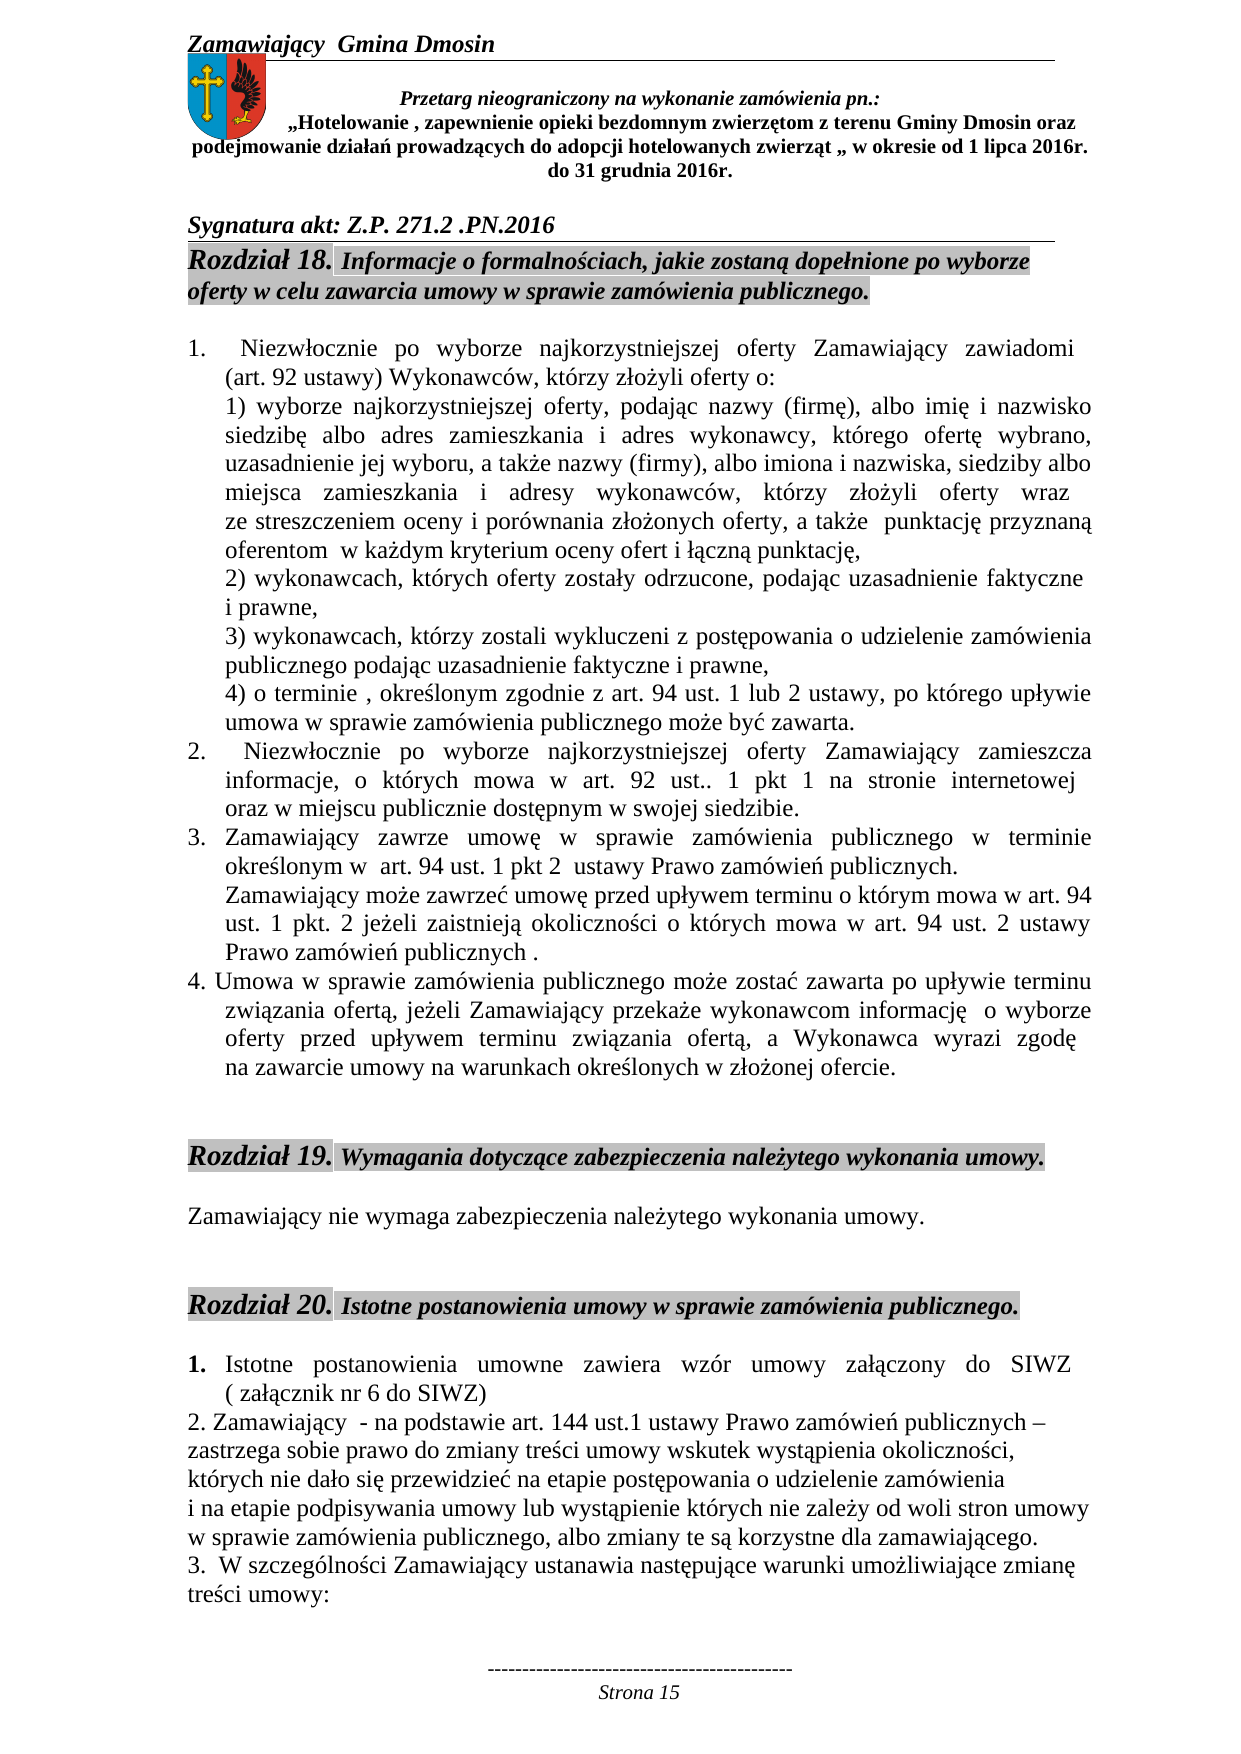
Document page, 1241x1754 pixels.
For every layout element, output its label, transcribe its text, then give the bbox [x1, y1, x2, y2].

text Rozdział 19. Wymagania dotyczące zabezpieczenia należytego wykonania umowy. [187, 1138, 1092, 1172]
text 3. W szczególności Zamawiający ustanawia następujące warunki umożliwiające zmianę treści umowy: [187, 1551, 1092, 1608]
text 1. Niezwłocznie po wyborze najkorzystniejszej oferty Zamawiający zawiadomi (art. 92 ustawy) Wykonawców, którzy złożyli oferty o: [187, 333, 1092, 391]
text 2. Zamawiający - na podstawie art. 144 ust.1 ustawy Prawo zamówień publicznych – zastrzega sobie prawo do zmiany treści umowy wskutek wystąpienia okoliczności, których nie dało się przewidzieć na etapie postępowania o udzielenie zamówienia i na etapie podpisywania umowy lub wystąpienie których nie zależy od woli stron umowy w sprawie zamówienia publicznego, albo zmiany te są korzystne dla zamawiającego. [187, 1407, 1092, 1551]
text Rozdział 18. Informacje o formalnościach, jakie zostaną dopełnione po wyborze oferty w celu zawarcia umowy w sprawie zamówienia publicznego. [187, 242, 1092, 305]
text 4) o terminie , określonym zgodnie z art. 94 ust. 1 lub 2 ustawy, po którego upływie umowa w sprawie zamówienia publicznego może być zawarta. [225, 678, 1092, 736]
text 1) wyborze najkorzystniejszej oferty, podając nazwy (firmę), albo imię i nazwisko siedzibę albo adres zamieszkania i adres wykonawcy, którego ofertę wybrano, uzasadnienie jej wyboru, a także nazwy (firmy), albo imiona i nazwiska, siedziby albo miejsca zamieszkania i adresy wykonawców, którzy złożyli oferty wraz ze streszczeniem oceny i porównania złożonych oferty, a także punktację przyznaną oferentom w każdym kryterium oceny ofert i łączną punktację, [225, 391, 1092, 563]
list Istotne postanowienia umowne zawiera wzór umowy załączony do SIWZ ( załącznik nr 6 do SIWZ) [187, 1349, 1092, 1407]
text 4. Umowa w sprawie zamówienia publicznego może zostać zawarta po upływie terminu związania ofertą, jeżeli Zamawiający przekaże wykonawcom informację o wyborze oferty przed upływem terminu związania ofertą, a Wykonawca wyrazi zgodę na zawarcie umowy na warunkach określonych w złożonej ofercie. [187, 966, 1092, 1081]
text 3) wykonawcach, którzy zostali wykluczeni z postępowania o udzielenie zamówienia publicznego podając uzasadnienie faktyczne i prawne, [225, 621, 1092, 678]
text 2) wykonawcach, których oferty zostały odrzucone, podając uzasadnienie faktyczne i prawne, [225, 563, 1092, 621]
text Zamawiający może zawrzeć umowę przed upływem terminu o którym mowa w art. 94 ust. 1 pkt. 2 jeżeli zaistnieją okoliczności o których mowa w art. 94 ust. 2 ustawy Prawo zamówień publicznych . [187, 880, 1092, 966]
text 2. Niezwłocznie po wyborze najkorzystniejszej oferty Zamawiający zamieszcza informacje, o których mowa w art. 92 ust.. 1 pkt 1 na stronie internetowej oraz w miejscu publicznie dostępnym w swojej siedzibie. [187, 736, 1092, 822]
text 3. Zamawiający zawrze umowę w sprawie zamówienia publicznego w terminie określonym w art. 94 ust. 1 pkt 2 ustawy Prawo zamówień publicznych. [187, 822, 1092, 880]
text Zamawiający nie wymaga zabezpieczenia należytego wykonania umowy. [187, 1201, 1092, 1229]
text Rozdział 20. Istotne postanowienia umowy w sprawie zamówienia publicznego. [333, 1287, 1092, 1321]
